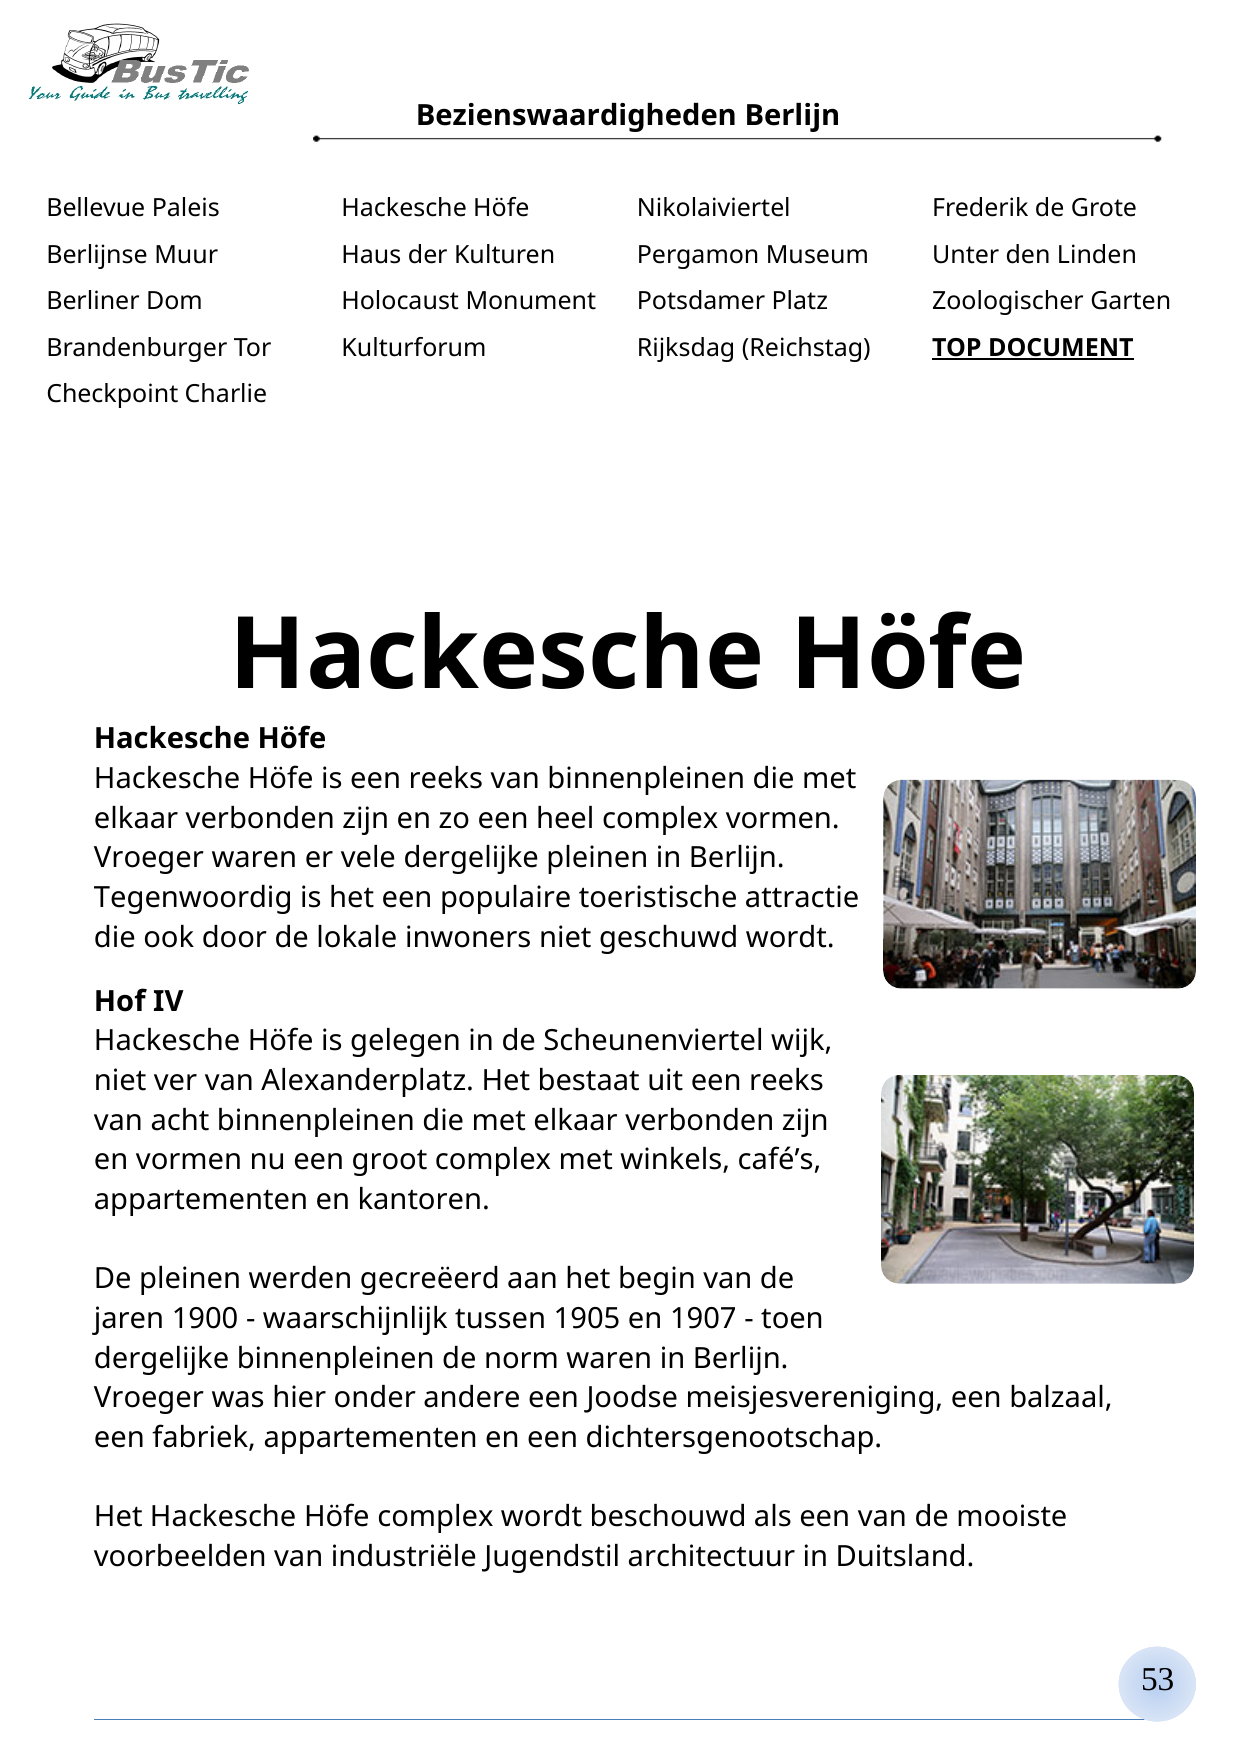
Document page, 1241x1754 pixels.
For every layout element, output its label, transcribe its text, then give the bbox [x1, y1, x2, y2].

picture [313, 133, 1163, 146]
table_header Museumsinsel Neue Synagogue Neue Wache Neues Museum Nikolaiviertel Pergamon Museum Potsdamer Platz Rijksdag (Reichstag) [625, 177, 921, 423]
picture [883, 779, 1196, 989]
text Hackesche Höfe [94, 581, 1162, 718]
text De pleinen werden gecreëerd aan het begin van de jaren 1900 - waarschijnlijk tussen 1905 en 1907 - toen dergelijke binnenpleinen de norm waren in Berlijn. [94, 1258, 1162, 1377]
table_header Fernsehturm Friedrichs - Kirche Gedachtniskirche Gendarmenmarkt Hackesche Höfe Haus der Kulturen Holocaust Monument Kulturforum [330, 177, 625, 423]
text Hackesche Höfe is een reeks van binnenpleinen die met elkaar verbonden zijn en zo een heel complex vormen. [94, 757, 1162, 837]
text Vroeger waren er vele dergelijke pleinen in Berlijn. [94, 837, 883, 876]
text Hackesche Höfe [94, 718, 1162, 757]
text Tegenwoordig is het een populaire toeristische attractie die ook door de lokale inwoners niet geschuwd wordt. [94, 876, 883, 956]
table_header Rotes Rathaus Schlossbrucke Siegessaule Sowjetisches Ehrenmal Frederik de Grote Unter den Linden Zoologischer Garten TOP DOCUMENT [921, 177, 1216, 423]
text Hof IV [94, 980, 1162, 1019]
table_header Alexanderplatz Alte Nationalgalerie Altes Museum Bebelplatz Bellevue Paleis Berlijnse Muur Berliner Dom Brandenburger Tor Checkpoint Charlie [35, 177, 330, 423]
picture [21, 19, 256, 104]
picture [881, 1075, 1194, 1284]
text Hackesche Höfe is gelegen in de Scheunenviertel wijk, niet ver van Alexanderplatz. Het bestaat uit een reeks van acht binnenpleinen die met elkaar verbonden zijn en vormen nu een groot complex met winkels, café’s, appartementen en kantoren. [94, 1019, 1162, 1218]
text Vroeger was hier onder andere een Joodse meisjesvereniging, een balzaal, een fabriek, appartementen en een dichtersgenootschap. Het Hackesche Höfe complex wordt beschouwd als een van de mooiste voorbeelden van industriële Jugendstil architectuur in Duitsland. [94, 1377, 1162, 1575]
